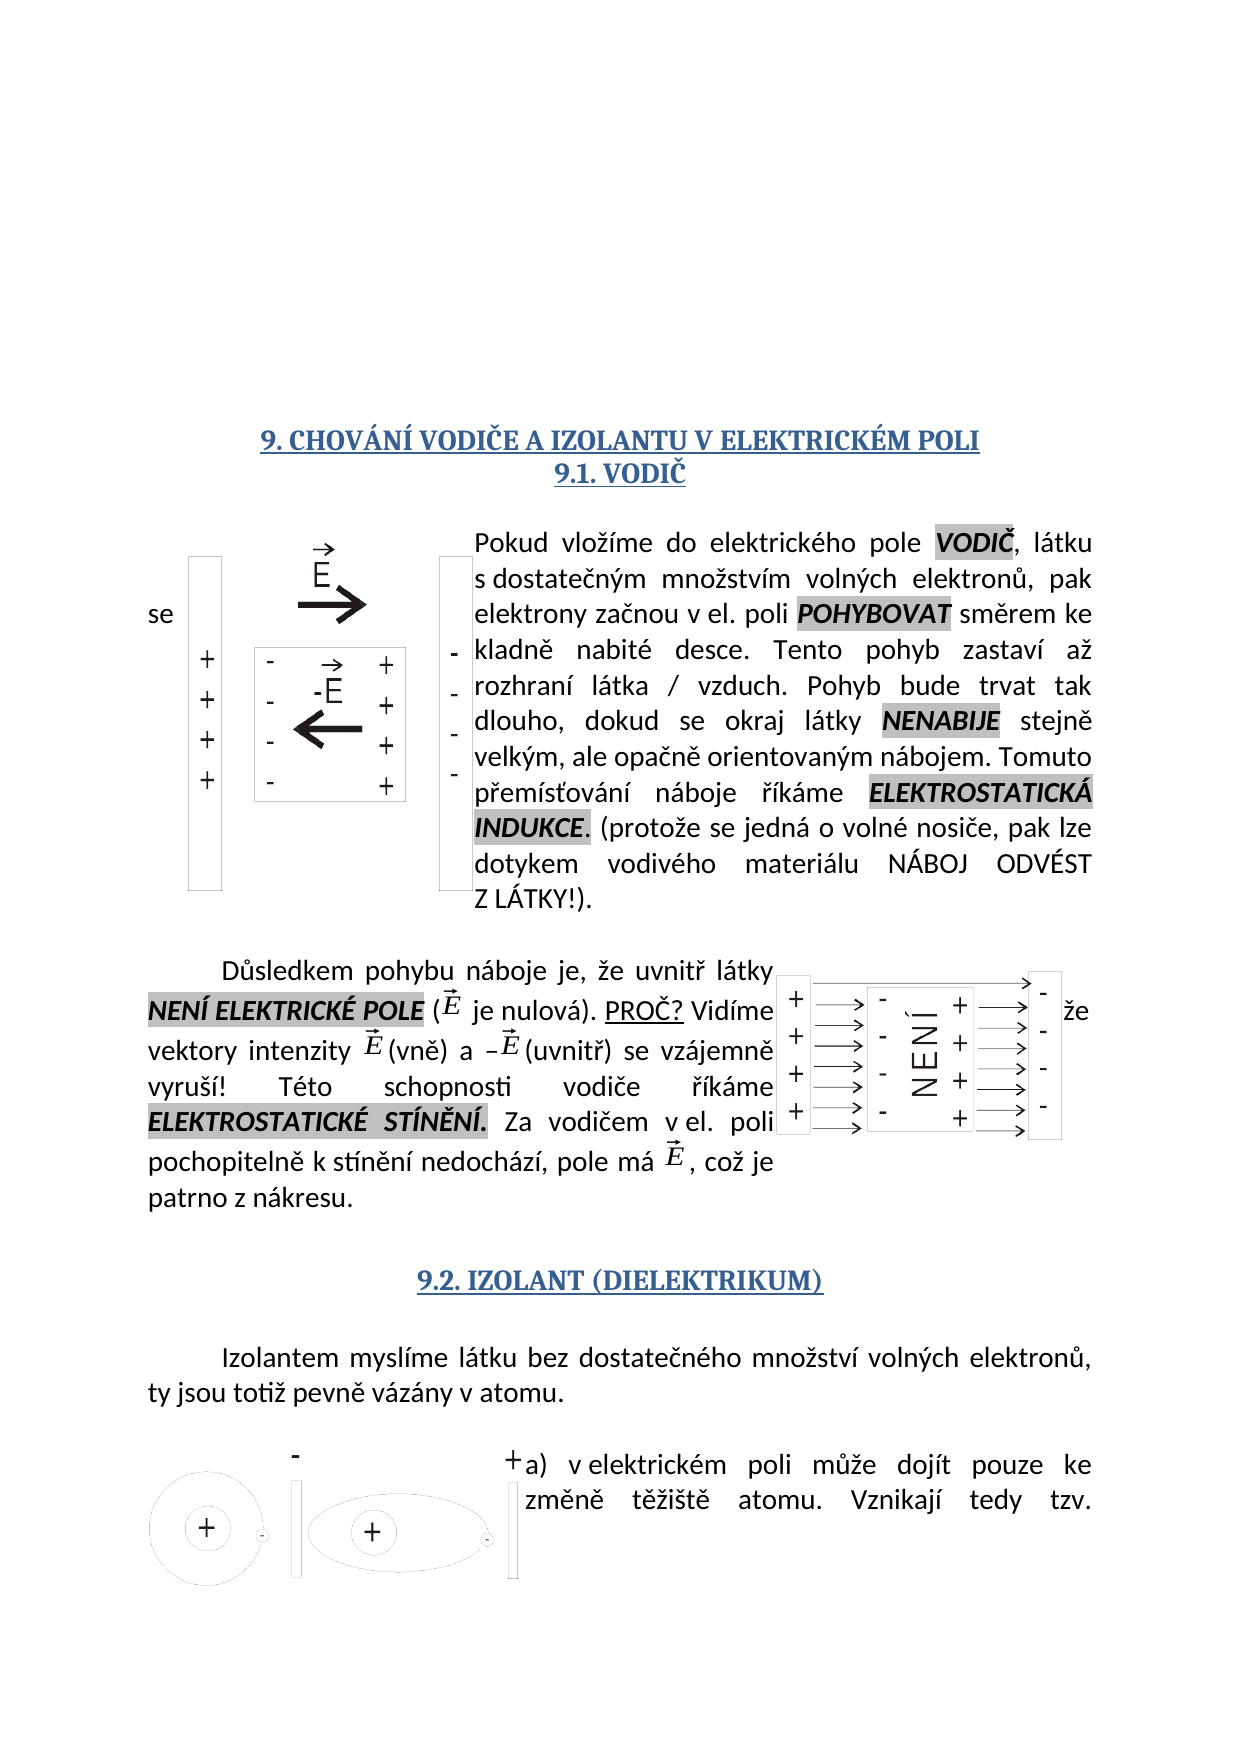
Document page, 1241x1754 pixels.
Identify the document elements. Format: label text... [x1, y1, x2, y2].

text Izolantem myslíme látku bez dostatečného množství volných elektronů, ty jsou totiž pevně vázány v atomu. [148, 1339, 1093, 1410]
text Pokud vložíme do elektrického pole VODIČ, látku s dostatečným množstvím volných elektronů, pak se elektrony začnou v el. poli pohybovat směrem ke kladně nabité desce. Tento pohyb zastaví až rozhraní látka / vzduch. Pohyb bude trvat tak dlouho, dokud se okraj látky nenabije stejně velkým, ale opačně orientovaným nábojem. Tomuto přemísťování náboje říkáme ELEKTROSTATICKÁ INDUKCE. (protože se jedná o volné nosiče, pak lze dotykem vodivého materiálu NÁBOJ ODVÉST Z LÁTKY!). [148, 524, 1093, 916]
text Důsledkem pohybu náboje je, že uvnitř látky NENÍ ELEKTRICKÉ POLE ( je nulová). PROČ? Vidíme že vektory intenzity (vně) a –(uvnitř) se vzájemně vyruší! Této schopnosti vodiče říkáme ELEKTROSTATICKÉ STÍNĚNÍ. Za vodičem v el. poli pochopitelně k stínění nedochází, pole má , což je patrno z nákresu. [148, 952, 1093, 1214]
subtitle 9.2. izolant (dielektrikum) [148, 1264, 1093, 1298]
subtitle 9. CHOVÁNÍ VODIČE A IZOLANTU V ELEKTRICKÉM POLI 9.1. VODIČ [148, 424, 1093, 491]
